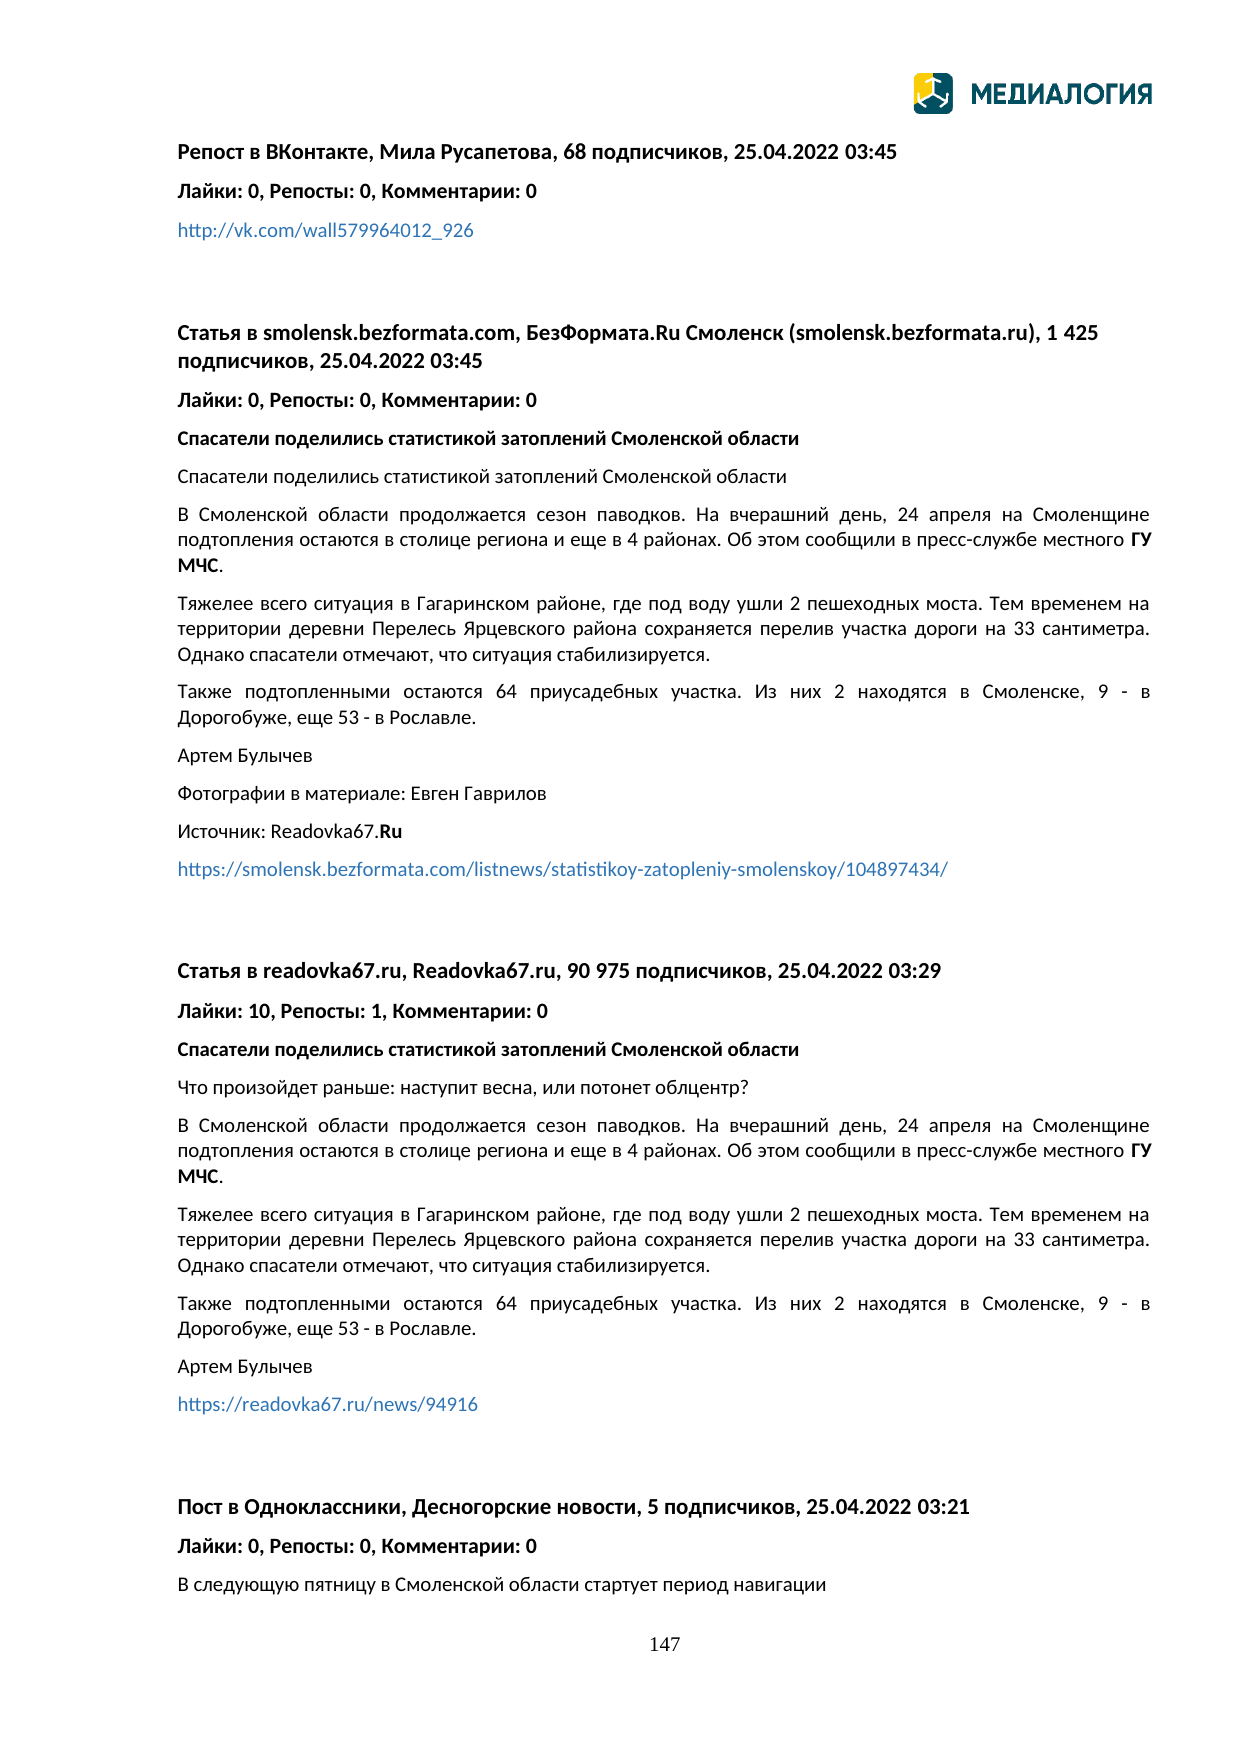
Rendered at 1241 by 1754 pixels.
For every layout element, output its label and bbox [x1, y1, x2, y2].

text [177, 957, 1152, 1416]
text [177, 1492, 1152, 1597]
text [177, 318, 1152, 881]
picture [913, 73, 1152, 114]
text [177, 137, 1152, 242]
